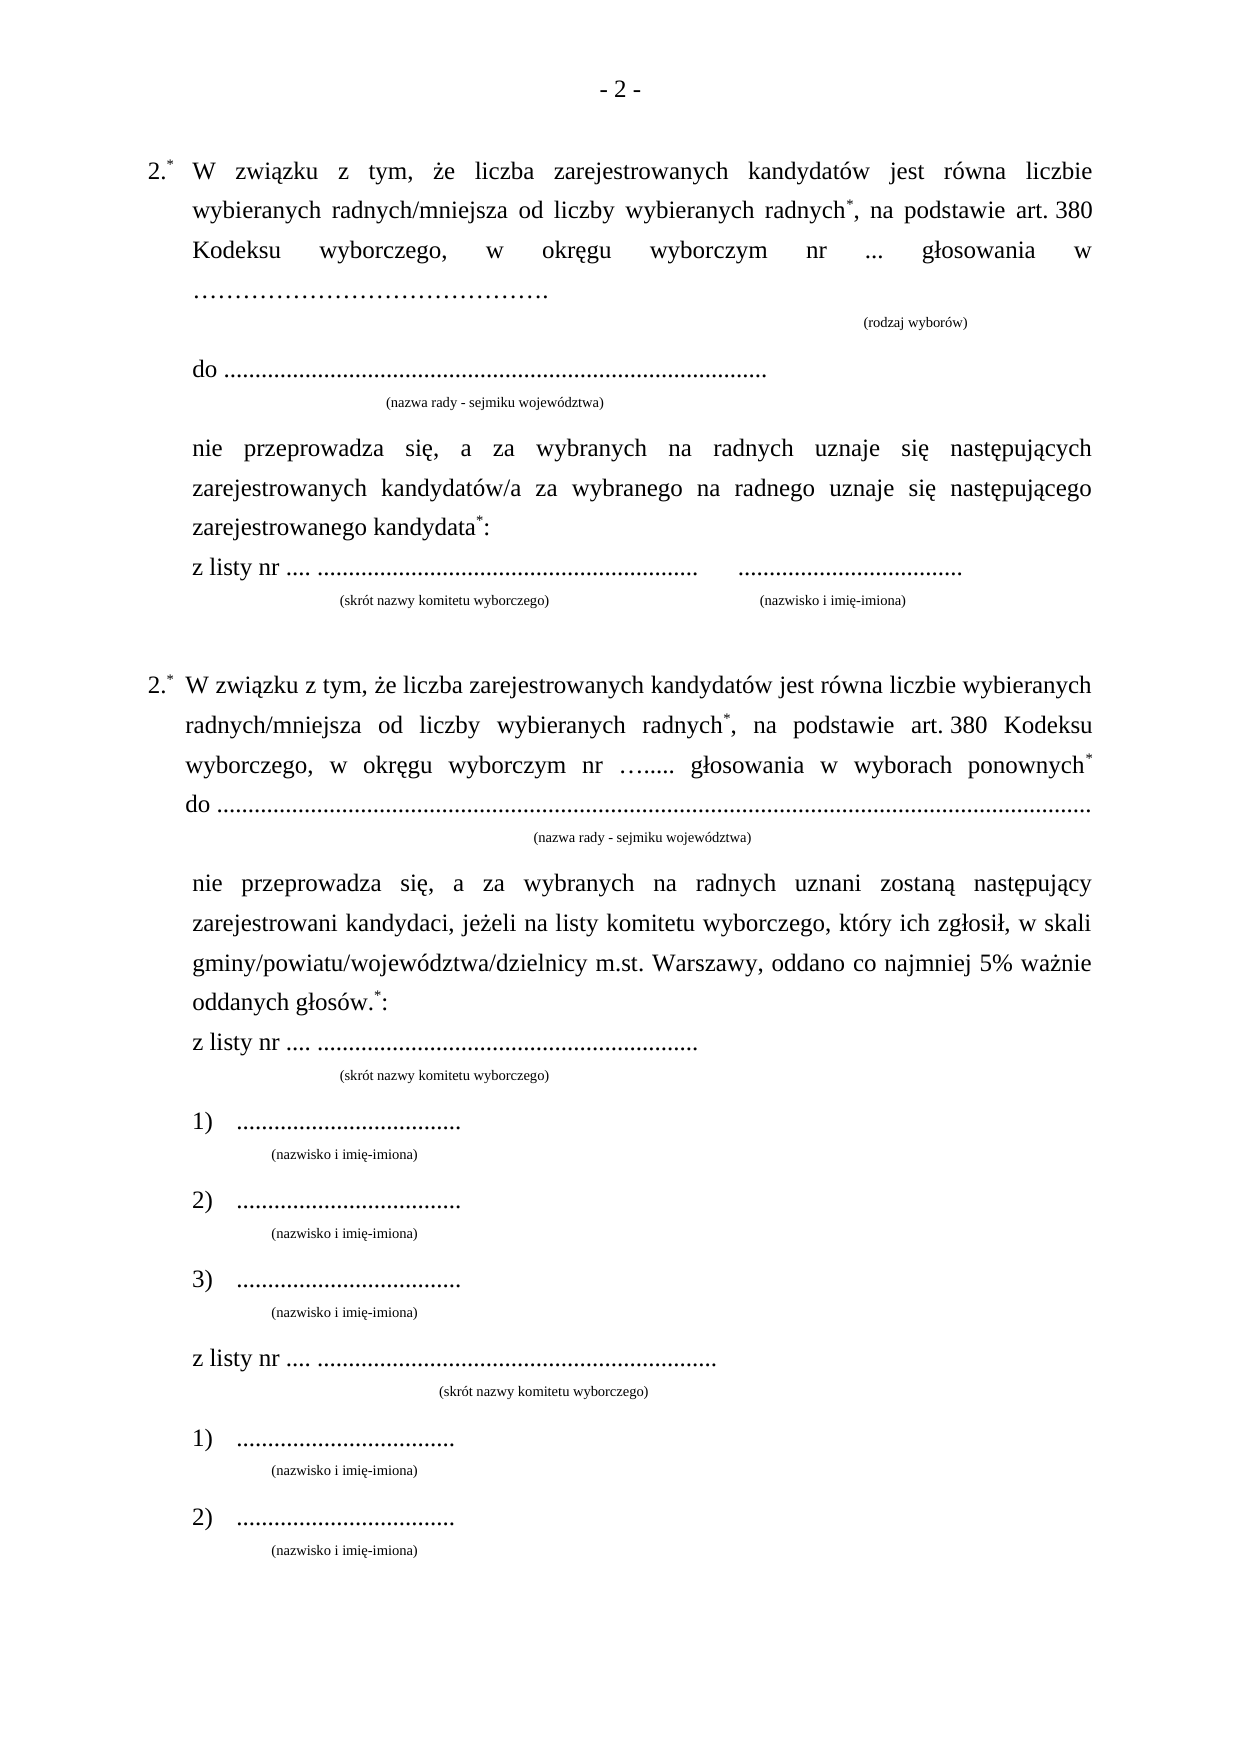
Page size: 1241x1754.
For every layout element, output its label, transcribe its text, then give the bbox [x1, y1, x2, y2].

text nie przeprowadza się, a za wybranych na radnych uznani zostaną następujący zarejestrowani kandydaci, jeżeli na listy komitetu wyborczego, który ich zgłosił, w skali gminy/powiatu/województwa/dzielnicy m.st. Warszawy, oddano co najmniej 5% ważnie oddanych głosów.*: [192, 860, 1093, 1018]
text (skrót nazwy komitetu wyborczego) (nazwisko i imię-imiona) [339, 583, 1093, 623]
text 1) ................................... [192, 1414, 1093, 1454]
text (skrót nazwy komitetu wyborczego) [339, 1058, 1093, 1098]
text z listy nr .... ............................................................. [192, 1018, 1093, 1058]
text (nazwisko i imię-imiona) [236, 1533, 452, 1573]
text 2) .................................... [192, 1177, 1093, 1216]
text 2) ................................... [192, 1493, 1093, 1533]
text (nazwisko i imię-imiona) [236, 1137, 452, 1177]
text (nazwisko i imię-imiona) [236, 1454, 452, 1493]
text 3) .................................... [192, 1256, 1093, 1296]
text (nazwa rady - sejmiku województwa) [221, 385, 768, 425]
text z listy nr .... ................................................................ [192, 1335, 1093, 1375]
text 2.* W związku z tym, że liczba zarejestrowanych kandydatów jest równa liczbie wybieranych radnych/mniejsza od liczby wybieranych radnych*, na podstawie art. 380 Kodeksu wyborczego, w okręgu wyborczym nr ... głosowania w ……………………………………. [148, 148, 1093, 306]
text do ....................................................................................... [148, 346, 1093, 385]
text (nazwisko i imię-imiona) [236, 1296, 452, 1335]
text 1) .................................... [192, 1098, 1093, 1137]
text (skrót nazwy komitetu wyborczego) [339, 1375, 748, 1414]
text z listy nr .... ............................................................. .................................... [192, 543, 1093, 583]
text (rodzaj wyborów) [192, 306, 1093, 346]
text nie przeprowadza się, a za wybranych na radnych uznaje się następujących zarejestrowanych kandydatów/a za wybranego na radnego uznaje się następującego zarejestrowanego kandydata*: [192, 425, 1093, 543]
text (nazwisko i imię-imiona) [236, 1216, 452, 1256]
text (nazwa rady - sejmiku województwa) [207, 821, 1078, 860]
text 2.* W związku z tym, że liczba zarejestrowanych kandydatów jest równa liczbie wybieranych radnych/mniejsza od liczby wybieranych radnych*, na podstawie art. 380 Kodeksu wyborczego, w okręgu wyborczym nr …..... głosowania w wyborach ponownych* do ............................................................................................................................................ [148, 662, 1093, 821]
